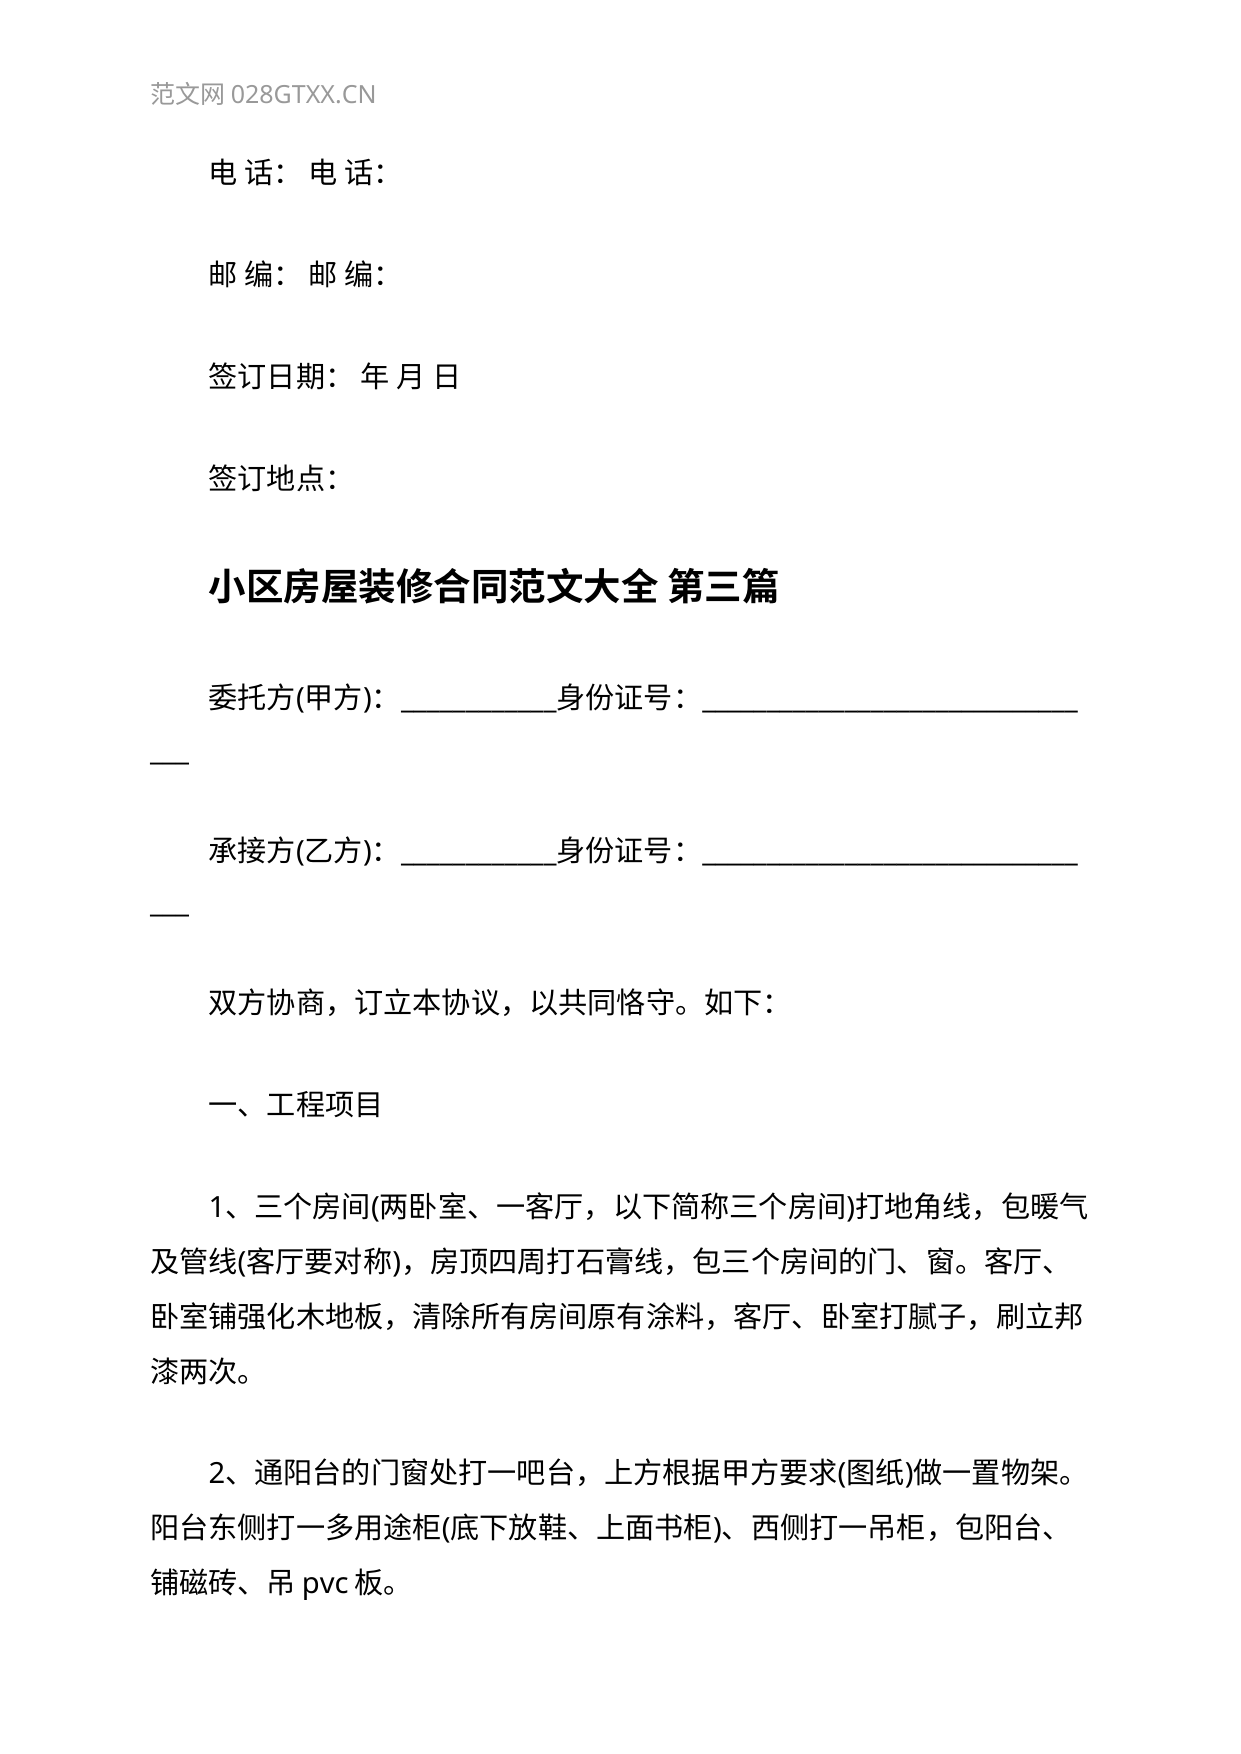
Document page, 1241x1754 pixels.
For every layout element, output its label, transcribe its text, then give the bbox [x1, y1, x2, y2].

text 小区房屋装修合同范文大全 第三篇 [150, 557, 1090, 611]
text 双方协商，订立本协议，以共同恪守。如下： [150, 980, 1090, 1022]
text 邮 编： 邮 编： [150, 252, 1090, 294]
text 电 话： 电 话： [150, 150, 1090, 192]
text 2、通阳台的门窗处打一吧台，上方根据甲方要求(图纸)做一置物架。阳台东侧打一多用途柜(底下放鞋、上面书柜)、西侧打一吊柜，包阳台、铺磁砖、吊pvc板。 [150, 1450, 1090, 1602]
text 签订日期： 年 月 日 [150, 353, 1090, 396]
text 委托方(甲方)：____________身份证号：________________________________ [150, 674, 1090, 768]
text 承接方(乙方)：____________身份证号：________________________________ [150, 827, 1090, 921]
text 签订地点： [150, 455, 1090, 498]
text 一、工程项目 [150, 1082, 1090, 1124]
text 1、三个房间(两卧室、一客厅，以下简称三个房间)打地角线，包暖气及管线(客厅要对称)，房顶四周打石膏线，包三个房间的门、窗。客厅、卧室铺强化木地板，清除所有房间原有涂料，客厅、卧室打腻子，刷立邦漆两次。 [150, 1183, 1090, 1391]
